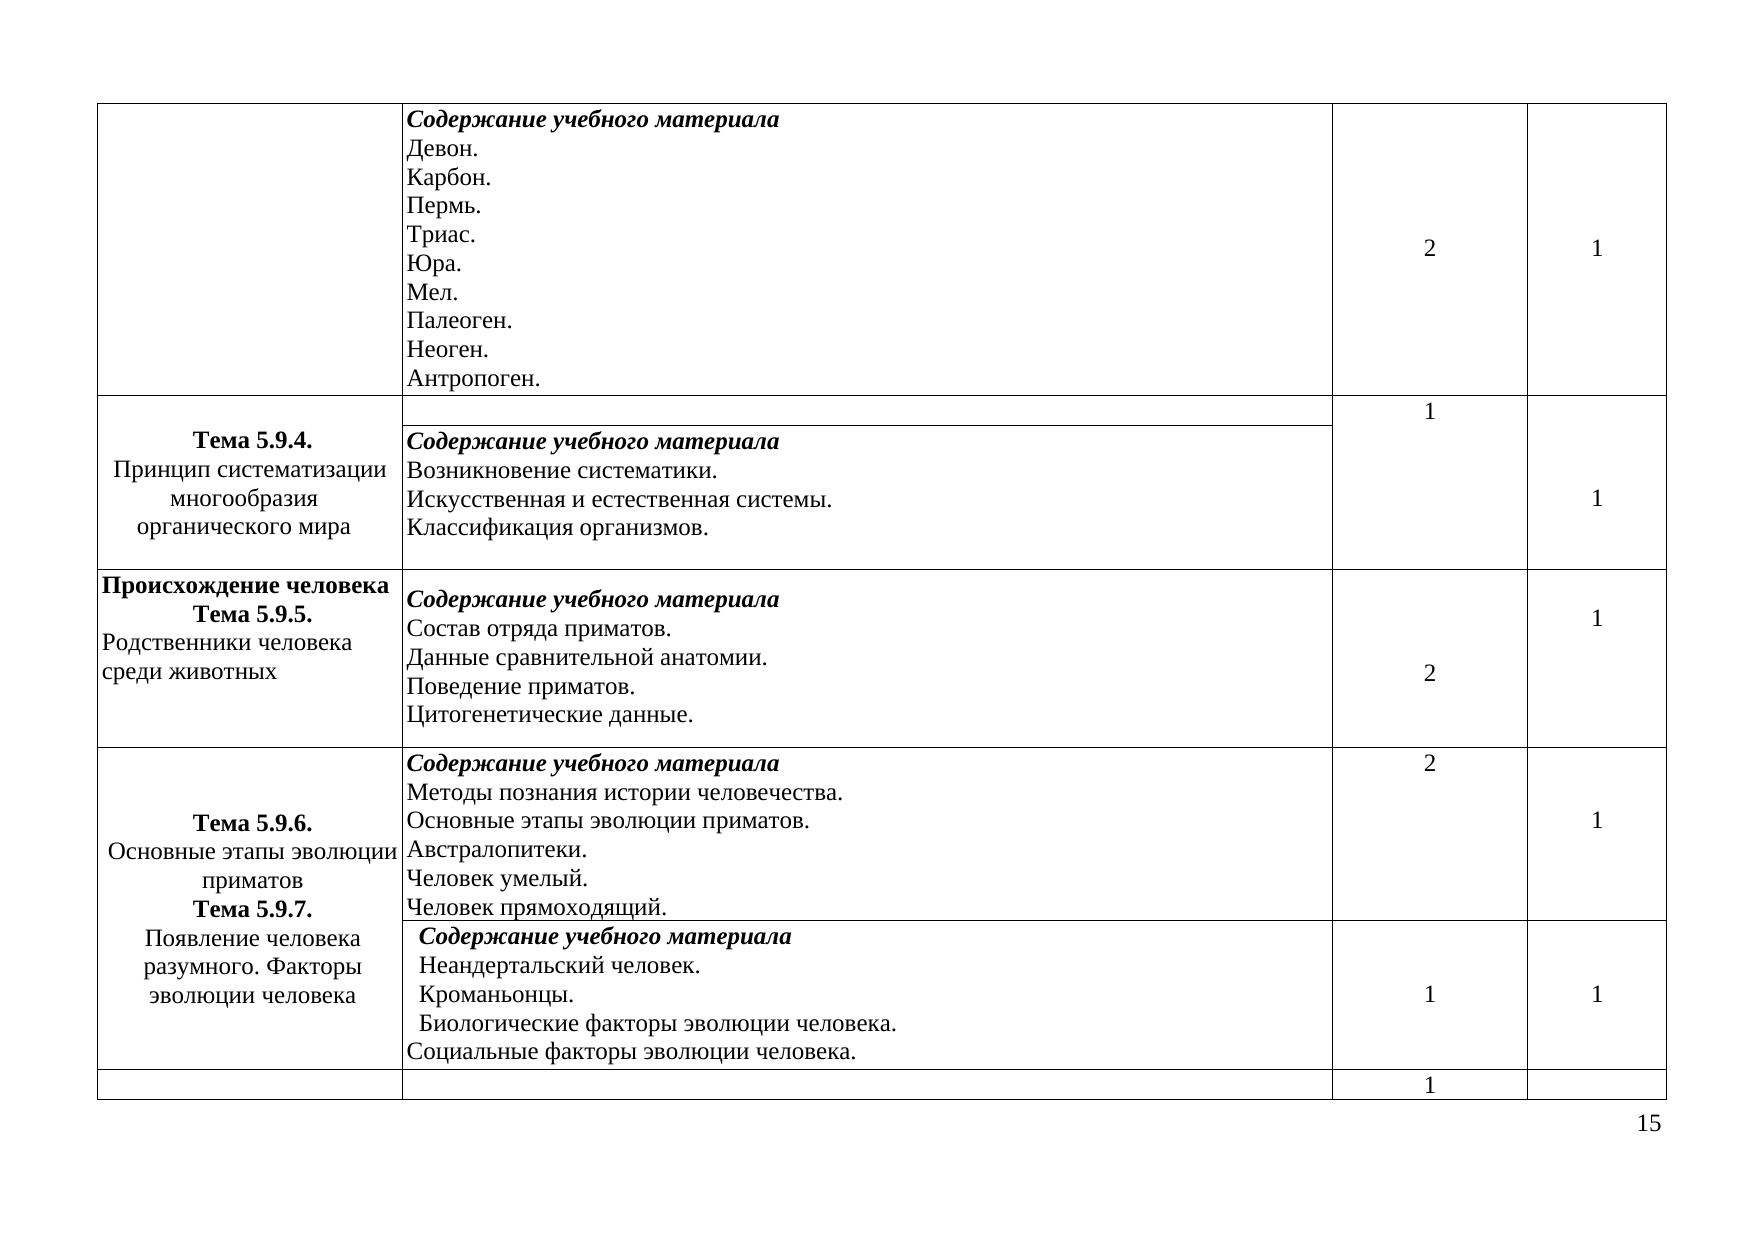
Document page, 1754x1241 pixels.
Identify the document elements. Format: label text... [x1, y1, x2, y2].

table_cell 2 [1333, 748, 1527, 920]
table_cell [98, 104, 402, 395]
table_cell Тема 5.9.6. Основные этапы эволюции приматов Тема 5.9.7. Появление человека разумного. Факторы эволюции человека [98, 748, 402, 1069]
table_cell Происхождение человека Тема 5.9.5. Родственники человека среди животных [98, 570, 402, 747]
table_cell Тема 5.9.4. Принцип систематизации многообразия органического мира [98, 396, 402, 569]
table_cell 2 [1528, 1070, 1666, 1099]
table_cell 1 [1528, 921, 1666, 1069]
table_cell 1 [1528, 104, 1666, 395]
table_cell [98, 1070, 402, 1099]
table_cell 2 [1333, 570, 1527, 747]
table_cell Содержание учебного материала Возникновение систематики. Искусственная и естественная системы. Классификация организмов. [403, 426, 1332, 569]
table_cell 1 [1333, 396, 1527, 569]
table_cell 1 [1528, 396, 1666, 569]
table_cell 2 [1333, 104, 1527, 395]
table_cell 1 [1333, 1070, 1527, 1099]
table_cell 1 [1528, 570, 1666, 747]
table_cell 1 [1528, 748, 1666, 920]
table_cell Содержание учебного материала Методы познания истории человечества. Основные этапы эволюции приматов. Австралопитеки. Человек умелый. Человек прямоходящий. [403, 748, 1332, 920]
table_cell [403, 396, 1332, 425]
table_cell Содержание учебного материала Девон. Карбон. Пермь. Триас. Юра. Мел. Палеоген. Неоген. Антропоген. [403, 104, 1332, 395]
table_cell Содержание учебного материала Неандертальский человек. Кроманьонцы. Биологические факторы эволюции человека. Социальные факторы эволюции человека. [403, 921, 1332, 1069]
table_cell 1 [1333, 921, 1527, 1069]
table_cell [403, 1070, 1332, 1099]
table_cell Содержание учебного материала Состав отряда приматов. Данные сравнительной анатомии. Поведение приматов. Цитогенетические данные. [403, 570, 1332, 747]
